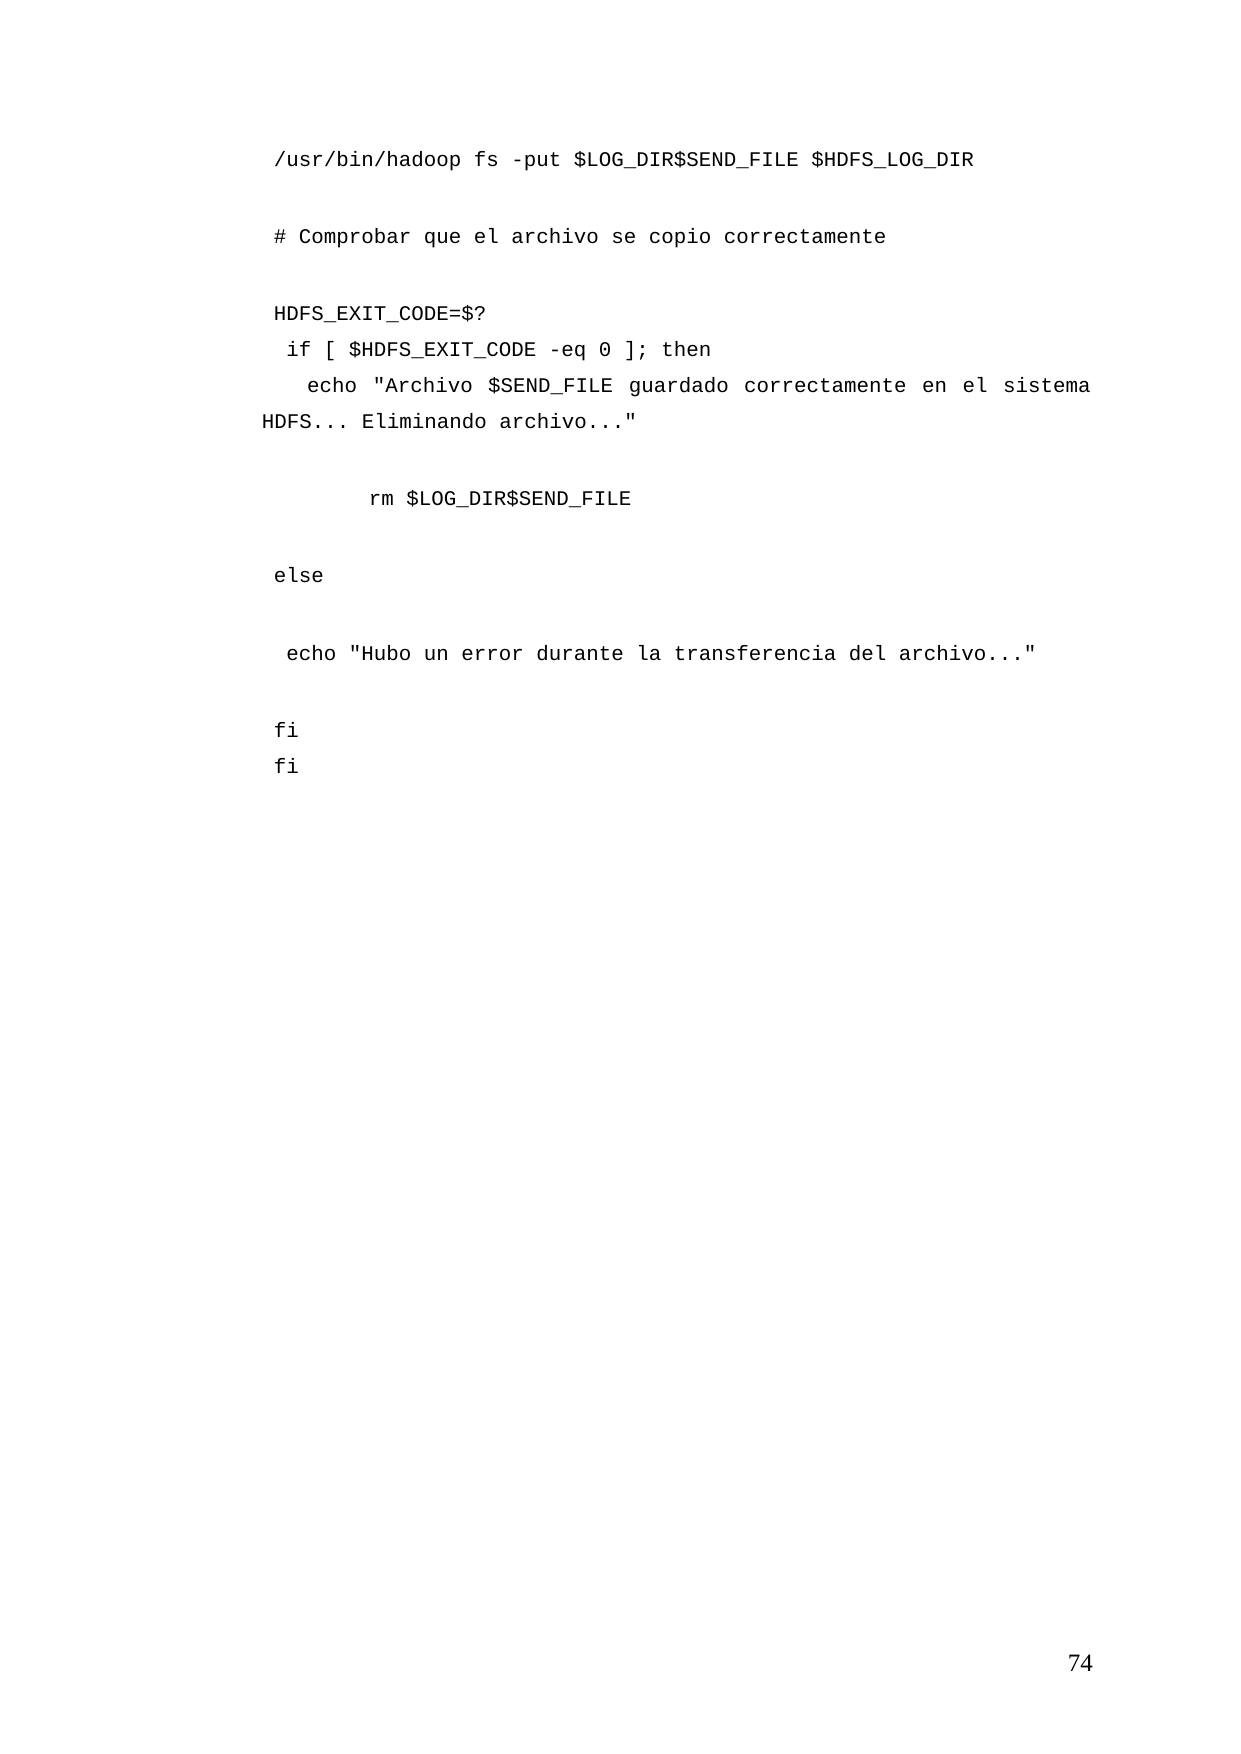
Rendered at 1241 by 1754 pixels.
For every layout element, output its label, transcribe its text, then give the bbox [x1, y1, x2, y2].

text echo "Hubo un error durante la transferencia del archivo..." [261, 643, 1092, 666]
text echo "Archivo $SEND_FILE guardado correctamente en el sistema HDFS... Eliminando archivo..." [261, 375, 1092, 434]
text HDFS_EXIT_CODE=$? [261, 303, 1092, 327]
text /usr/bin/hadoop fs -put $LOG_DIR$SEND_FILE $HDFS_LOG_DIR [261, 149, 1092, 173]
text if [ $HDFS_EXIT_CODE -eq 0 ]; then [261, 339, 726, 362]
text rm $LOG_DIR$SEND_FILE [221, 488, 1169, 512]
text fi [261, 756, 300, 779]
text # Comprobar que el archivo se copio correctamente [261, 226, 1092, 250]
text fi [261, 720, 1092, 744]
text else [261, 566, 1092, 589]
